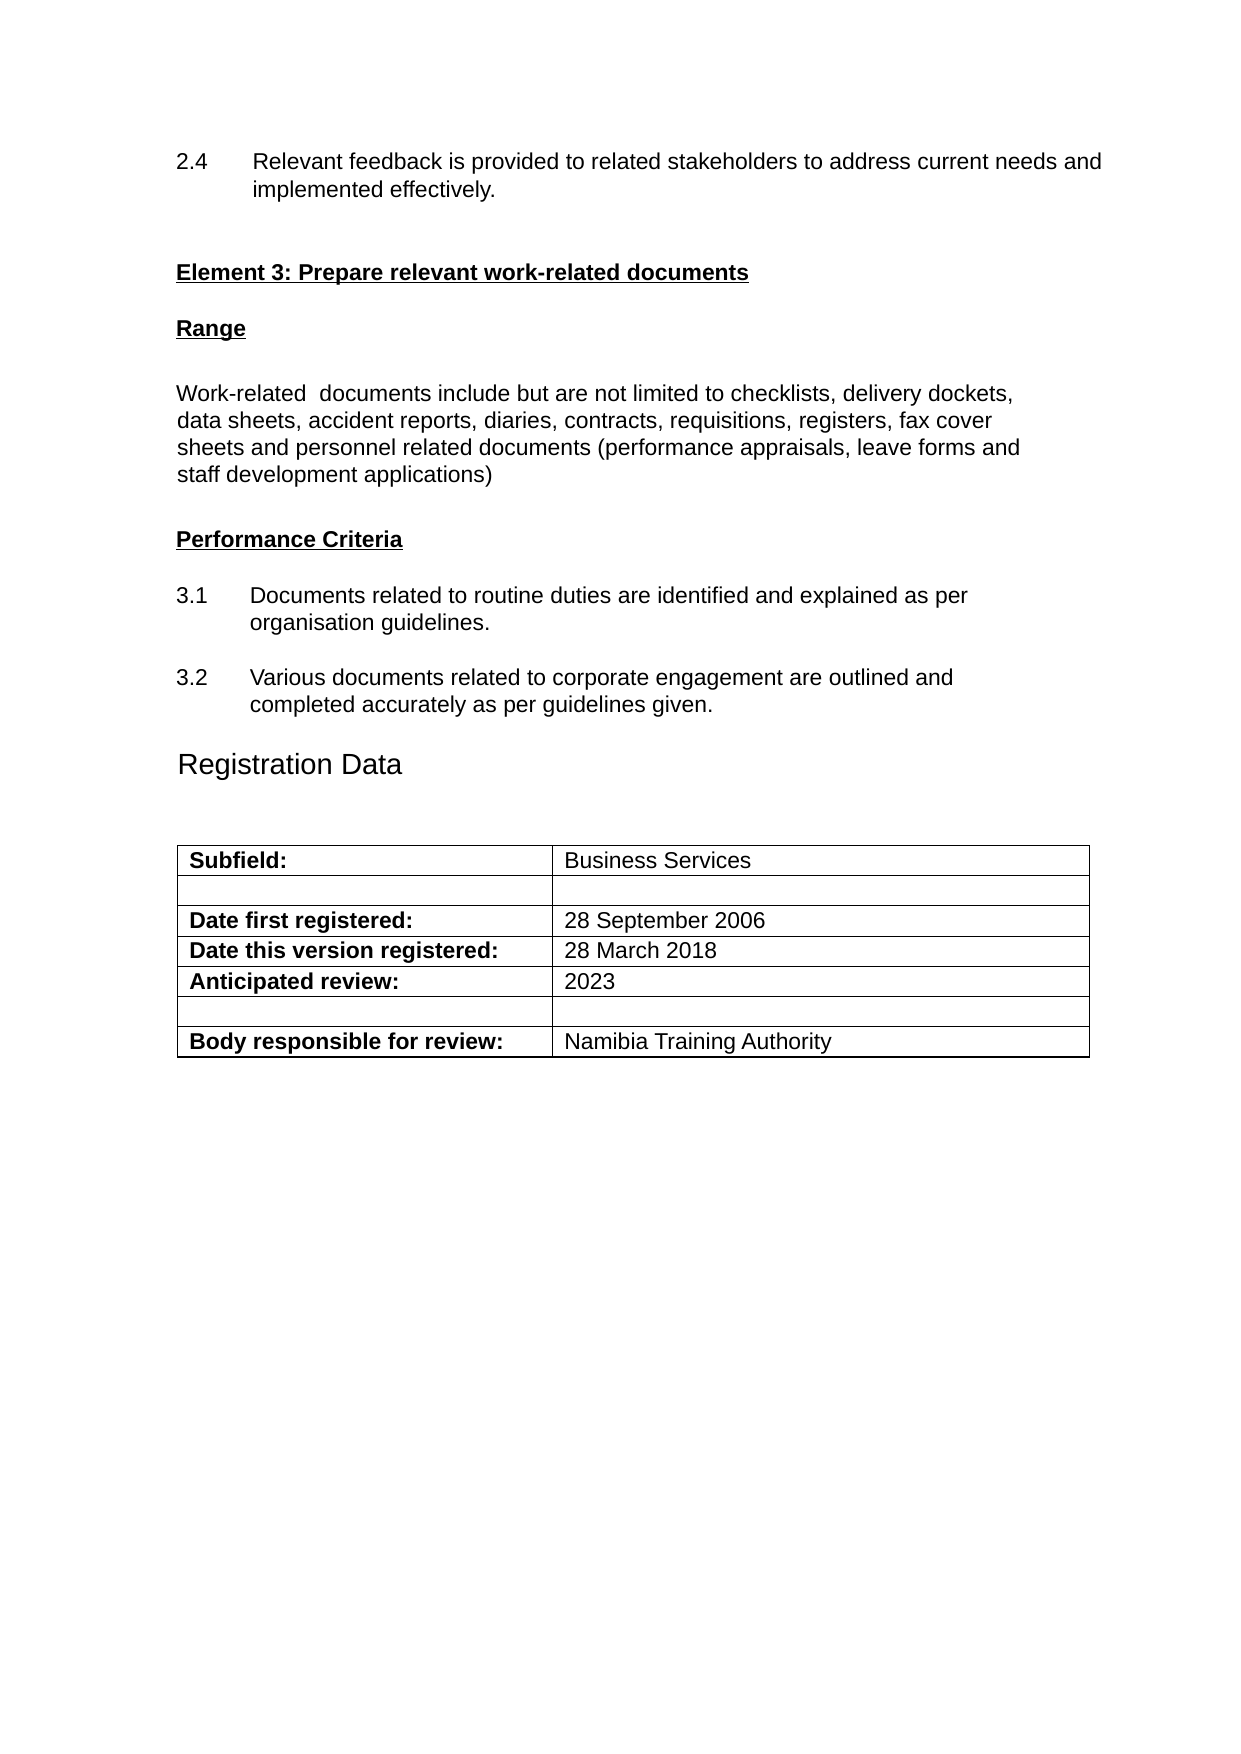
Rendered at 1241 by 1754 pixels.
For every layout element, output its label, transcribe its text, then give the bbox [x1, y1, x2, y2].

table_cell [178, 876, 552, 905]
table_cell 28 March 2018 [553, 937, 1089, 966]
text implemented effectively. [176, 176, 1163, 202]
text 3.1 Documents related to routine duties are identified and explained as per organisation guidelines. [176, 582, 1064, 635]
table_header Subfield: [178, 846, 552, 875]
table_cell [553, 997, 1089, 1026]
table_cell [178, 997, 552, 1026]
text 2.4 Relevant feedback is provided to related stakeholders to address current needs and [176, 148, 1163, 174]
table_cell Namibia Training Authority [553, 1027, 1089, 1056]
table_cell 28 September 2006 [553, 906, 1089, 936]
table_cell 2023 [553, 967, 1089, 996]
subtitle Range [176, 315, 1079, 342]
text 3.2 Various documents related to corporate engagement are outlined and completed accurately as per guidelines given. [176, 664, 1064, 718]
subtitle Performance Criteria [176, 526, 1079, 552]
table_cell Anticipated review: [178, 967, 552, 996]
table_header Business Services [553, 846, 1089, 875]
table_cell Date first registered: [178, 906, 552, 936]
table_cell [553, 876, 1089, 905]
text Work-related documents include but are not limited to checklists, delivery dockets, data sheets, accident reports, diaries, contracts, requisitions, registers, fax cover sheets and personnel related documents (performance appraisals, leave forms and staff development applications) [176, 380, 1064, 487]
table_cell Body responsible for review: [178, 1027, 552, 1056]
text Element 3: Prepare relevant work-related documents [176, 259, 1163, 286]
table_cell Date this version registered: [178, 937, 552, 966]
text Registration Data [177, 747, 1163, 781]
